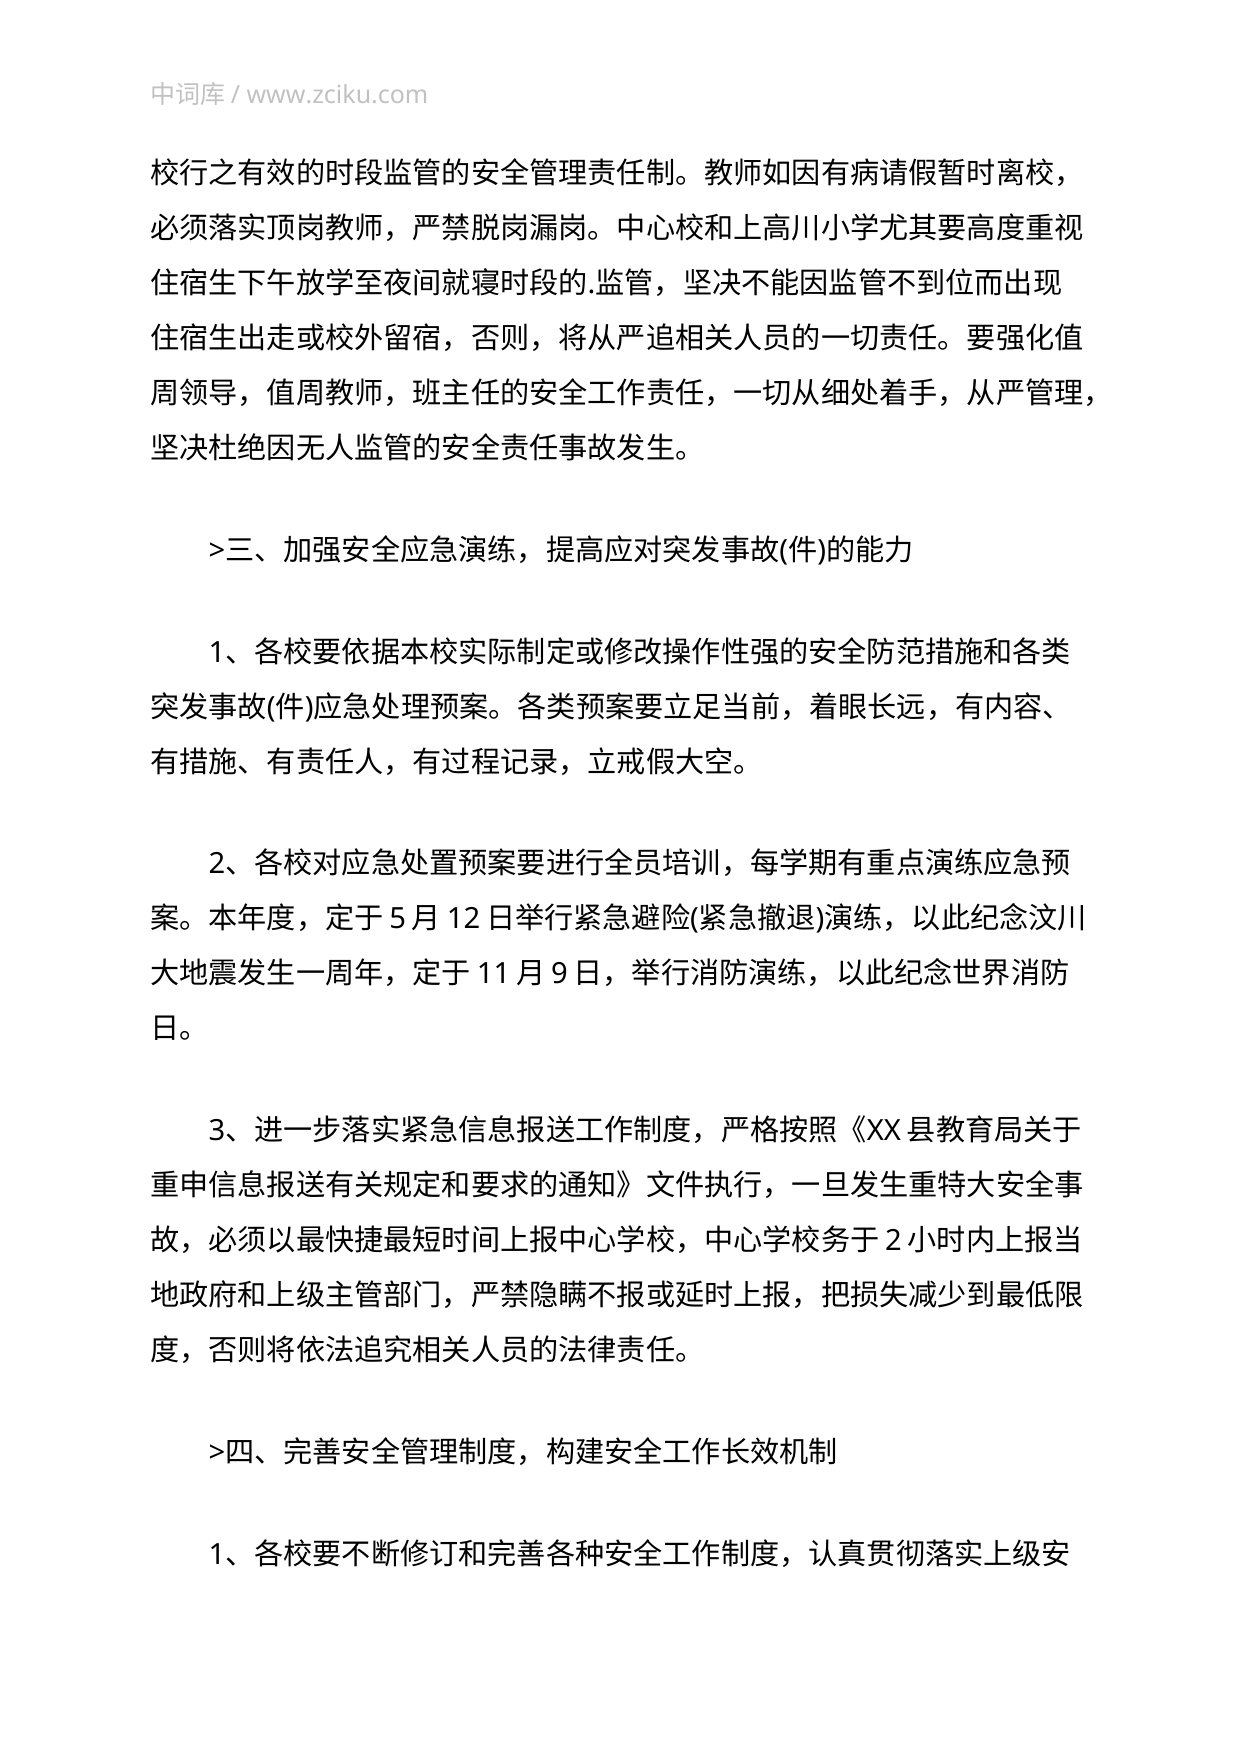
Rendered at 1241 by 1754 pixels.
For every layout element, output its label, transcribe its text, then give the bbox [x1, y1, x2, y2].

text 1、各校要依据本校实际制定或修改操作性强的安全防范措施和各类突发事故(件)应急处理预案。各类预案要立足当前，着眼长远，有内容、有措施、有责任人，有过程记录，立戒假大空。 [150, 628, 1090, 781]
text >四、完善安全管理制度，构建安全工作长效机制 [150, 1428, 1090, 1471]
text 2、各校对应急处置预案要进行全员培训，每学期有重点演练应急预案。本年度，定于5月12日举行紧急避险(紧急撤退)演练，以此纪念汶川大地震发生一周年，定于11月9日，举行消防演练，以此纪念世界消防日。 [150, 840, 1090, 1047]
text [150, 1530, 1090, 1573]
text >三、加强安全应急演练，提高应对突发事故(件)的能力 [150, 526, 1090, 569]
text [150, 150, 1090, 467]
text 3、进一步落实紧急信息报送工作制度，严格按照《XX县教育局关于重申信息报送有关规定和要求的通知》文件执行，一旦发生重特大安全事故，必须以最快捷最短时间上报中心学校，中心学校务于2小时内上报当地政府和上级主管部门，严禁隐瞒不报或延时上报，把损失减少到最低限度，否则将依法追究相关人员的法律责任。 [150, 1107, 1090, 1369]
